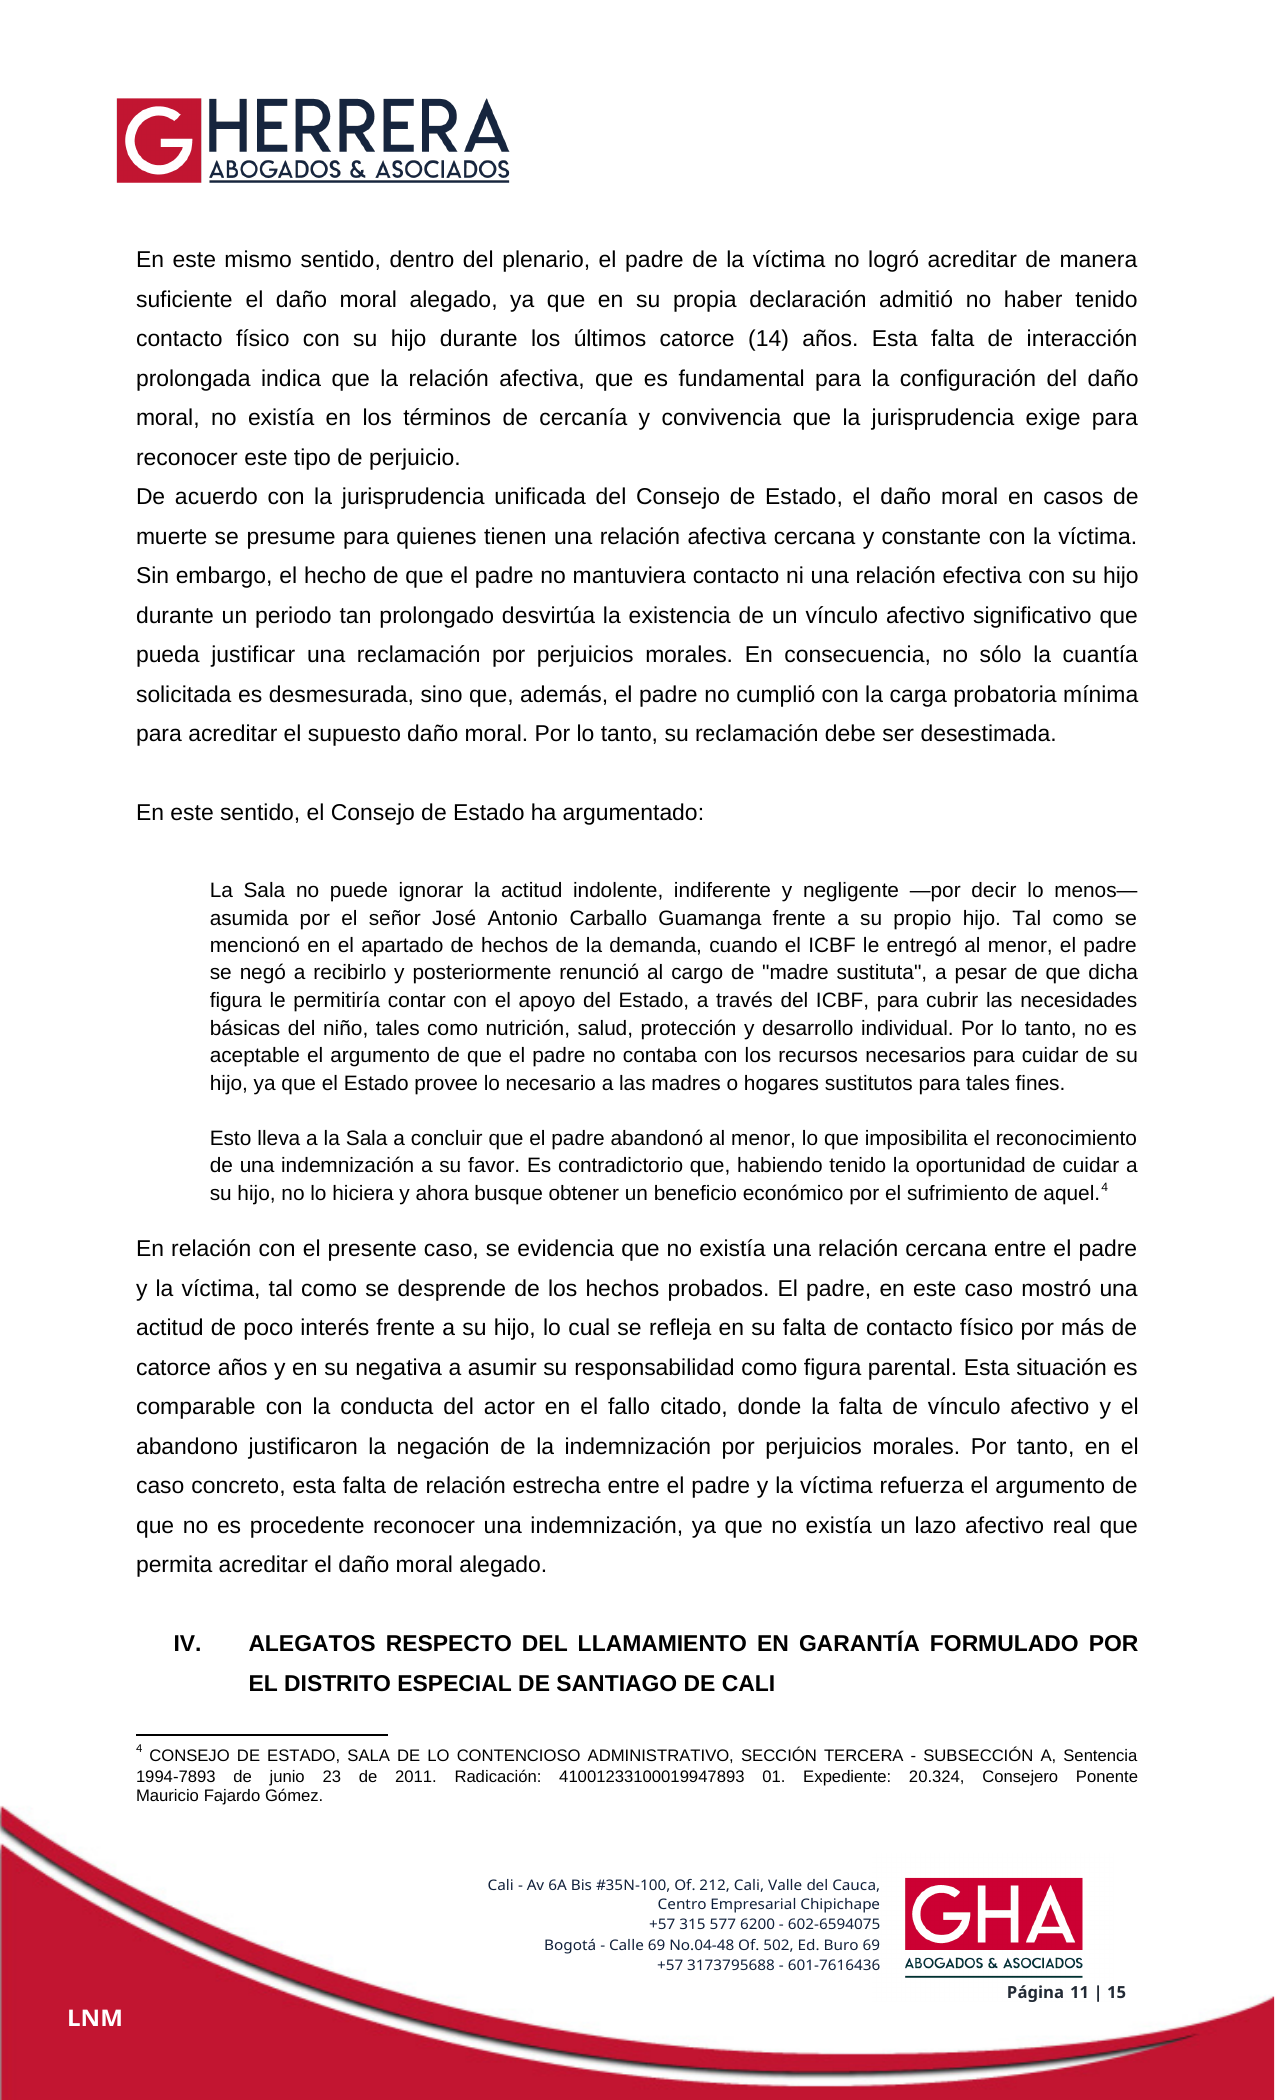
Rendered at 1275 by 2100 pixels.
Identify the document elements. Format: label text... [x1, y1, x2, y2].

list ALEGATOS RESPECTO DEL LLAMAMIENTO EN GARANTÍA FORMULADO POR EL DISTRITO ESPECIAL DE SANTIAGO DE CALI [173, 1630, 1139, 1696]
text En este mismo sentido, dentro del plenario, el padre de la víctima no logró acreditar de manera suficiente el daño moral alegado, ya que en su propia declaración admitió no haber tenido contacto físico con su hijo durante los últimos catorce (14) años. Esta falta de interacción prolongada indica que la relación afectiva, que es fundamental para la configuración del daño moral, no existía en los términos de cercanía y convivencia que la jurisprudencia exige para reconocer este tipo de perjuicio. [136, 246, 1139, 470]
text En relación con el presente caso, se evidencia que no existía una relación cercana entre el padre y la víctima, tal como se desprende de los hechos probados. El padre, en este caso mostró una actitud de poco interés frente a su hijo, lo cual se refleja en su falta de contacto físico por más de catorce años y en su negativa a asumir su responsabilidad como figura parental. Esta situación es comparable con la conducta del actor en el fallo citado, donde la falta de vínculo afectivo y el abandono justificaron la negación de la indemnización por perjuicios morales. Por tanto, en el caso concreto, esta falta de relación estrecha entre el padre y la víctima refuerza el argumento de que no es procedente reconocer una indemnización, ya que no existía un lazo afectivo real que permita acreditar el daño moral alegado. [136, 1235, 1139, 1578]
text De acuerdo con la jurisprudencia unificada del Consejo de Estado, el daño moral en casos de muerte se presume para quienes tienen una relación afectiva cercana y constante con la víctima. Sin embargo, el hecho de que el padre no mantuviera contacto ni una relación efectiva con su hijo durante un periodo tan prolongado desvirtúa la existencia de un vínculo afectivo significativo que pueda justificar una reclamación por perjuicios morales. En consecuencia, no sólo la cuantía solicitada es desmesurada, sino que, además, el padre no cumplió con la carga probatoria mínima para acreditar el supuesto daño moral. Por lo tanto, su reclamación debe ser desestimada. [136, 483, 1139, 746]
text La Sala no puede ignorar la actitud indolente, indiferente y negligente —por decir lo menos— asumida por el señor José Antonio Carballo Guamanga frente a su propio hijo. Tal como se mencionó en el apartado de hechos de la demanda, cuando el ICBF le entregó al menor, el padre se negó a recibirlo y posteriormente renunció al cargo de "madre sustituta", a pesar de que dicha figura le permitiría contar con el apoyo del Estado, a través del ICBF, para cubrir las necesidades básicas del niño, tales como nutrición, salud, protección y desarrollo individual. Por lo tanto, no es aceptable el argumento de que el padre no contaba con los recursos necesarios para cuidar de su hijo, ya que el Estado provee lo necesario a las madres o hogares sustitutos para tales fines. [209, 878, 1139, 1094]
picture [96, 75, 529, 206]
text En este sentido, el Consejo de Estado ha argumentado: [136, 799, 1139, 825]
text Esto lleva a la Sala a concluir que el padre abandonó al menor, lo que imposibilita el reconocimiento de una indemnización a su favor. Es contradictorio que, habiendo tenido la oportunidad de cuidar a su hijo, no lo hiciera y ahora busque obtener un beneficio económico por el sufrimiento de aquel. [209, 1125, 1139, 1204]
picture [0, 1793, 1275, 2100]
